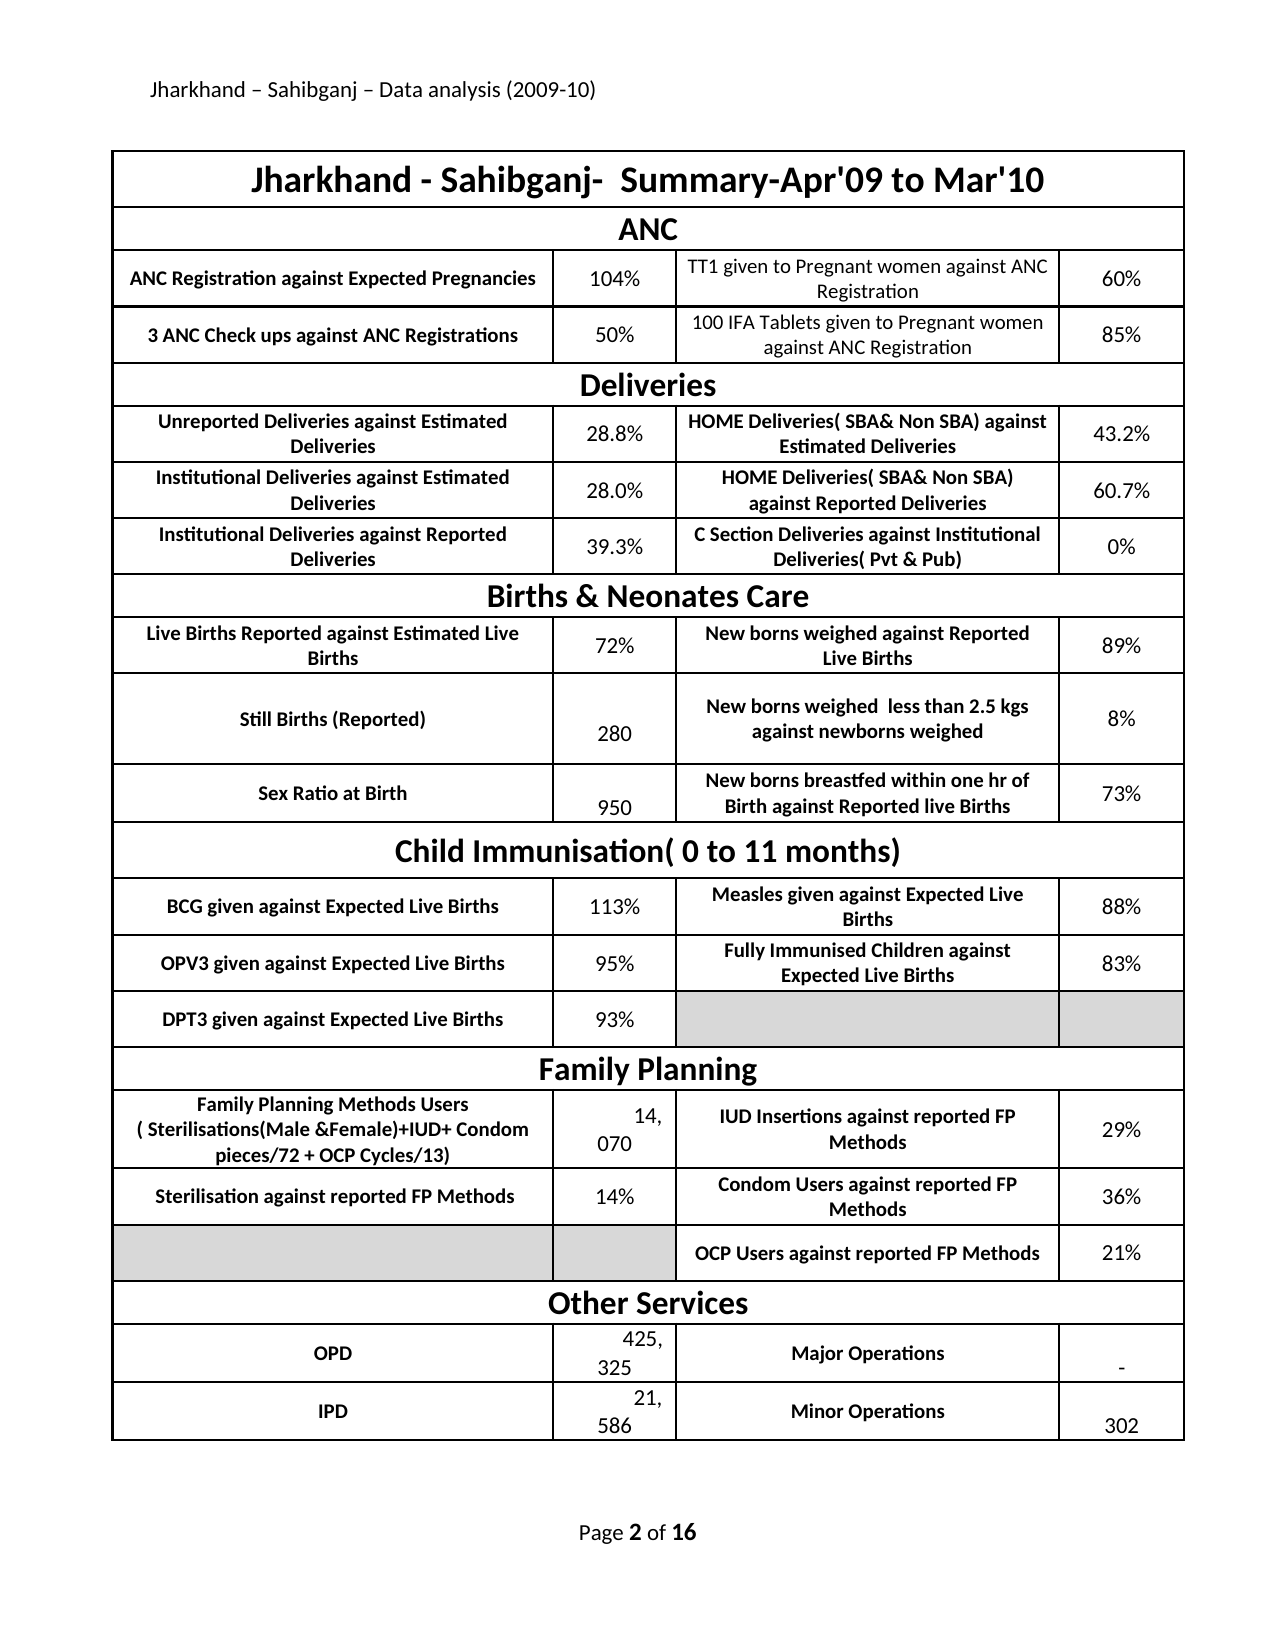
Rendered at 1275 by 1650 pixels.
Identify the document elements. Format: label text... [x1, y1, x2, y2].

table_cell DPT3 given against Expected Live Births [114, 992, 552, 1046]
table_cell 43.2% [1060, 407, 1183, 461]
table_cell 21% [1060, 1226, 1183, 1280]
table_cell 36% [1060, 1169, 1183, 1223]
table_cell OPV3 given against Expected Live Births [114, 936, 552, 990]
table_cell 302 [1060, 1383, 1183, 1439]
table_cell 39.3% [554, 519, 675, 573]
table_cell 3 ANC Check ups against ANC Registrations [114, 308, 552, 362]
table_cell ANC Registration against Expected Pregnancies [114, 251, 552, 305]
table_cell 104% [554, 251, 675, 305]
table_cell [677, 992, 1058, 1046]
table_cell Sterilisation against reported FP Methods [114, 1169, 552, 1223]
table_cell Unreported Deliveries against Estimated Deliveries [114, 407, 552, 461]
table_cell Institutional Deliveries against Estimated Deliveries [114, 463, 552, 517]
table_cell [554, 1226, 675, 1280]
table_cell [114, 1226, 552, 1280]
table_cell 95% [554, 936, 675, 990]
table_cell TT1 given to Pregnant women against ANC Registration [677, 251, 1058, 305]
table_cell 60% [1060, 251, 1183, 305]
table_cell 93% [554, 992, 675, 1046]
table_cell 88% [1060, 879, 1183, 933]
table_cell Major Operations [677, 1325, 1058, 1381]
table_cell 89% [1060, 618, 1183, 672]
table_cell Deliveries [114, 364, 1183, 404]
table_cell Child Immunisation( 0 to 11 months) [114, 823, 1183, 877]
table_cell - [1060, 1325, 1183, 1381]
table_cell [1060, 992, 1183, 1046]
table_cell 113% [554, 879, 675, 933]
table_cell Measles given against Expected Live Births [677, 879, 1058, 933]
table_cell 29% [1060, 1091, 1183, 1167]
table_cell Family Planning Methods Users ( Sterilisations(Male &Female)+IUD+ Condom pieces/72 + OCP Cycles/13) [114, 1091, 552, 1167]
table_cell Births & Neonates Care [114, 575, 1183, 616]
table_cell 73% [1060, 765, 1183, 821]
table_cell IUD Insertions against reported FP Methods [677, 1091, 1058, 1167]
table_cell 28.8% [554, 407, 675, 461]
table_cell New borns weighed less than 2.5 kgs against newborns weighed [677, 674, 1058, 763]
table_cell 50% [554, 308, 675, 362]
table_cell 280 [554, 674, 675, 763]
table_cell Still Births (Reported) [114, 674, 552, 763]
table_cell C Section Deliveries against Institutional Deliveries( Pvt & Pub) [677, 519, 1058, 573]
table_cell 28.0% [554, 463, 675, 517]
table_cell HOME Deliveries( SBA& Non SBA) against Estimated Deliveries [677, 407, 1058, 461]
table_cell Other Services [114, 1282, 1183, 1322]
table_cell New borns weighed against Reported Live Births [677, 618, 1058, 672]
table_cell BCG given against Expected Live Births [114, 879, 552, 933]
table_cell Family Planning [114, 1048, 1183, 1089]
table_cell Condom Users against reported FP Methods [677, 1169, 1058, 1223]
table_cell 950 [554, 765, 675, 821]
table_cell Live Births Reported against Estimated Live Births [114, 618, 552, 672]
table_cell Minor Operations [677, 1383, 1058, 1439]
table_cell Fully Immunised Children against Expected Live Births [677, 936, 1058, 990]
table_cell 8% [1060, 674, 1183, 763]
table_cell ANC [114, 208, 1183, 249]
table_cell 83% [1060, 936, 1183, 990]
table_cell Institutional Deliveries against Reported Deliveries [114, 519, 552, 573]
table_cell HOME Deliveries( SBA& Non SBA) against Reported Deliveries [677, 463, 1058, 517]
table_cell 72% [554, 618, 675, 672]
table_cell 100 IFA Tablets given to Pregnant women against ANC Registration [677, 308, 1058, 362]
table_cell 14,070 [554, 1091, 675, 1167]
table_cell New borns breastfed within one hr of Birth against Reported live Births [677, 765, 1058, 821]
table_cell IPD [114, 1383, 552, 1439]
table_cell 425,325 [554, 1325, 675, 1381]
table_cell 60.7% [1060, 463, 1183, 517]
table_cell 21,586 [554, 1383, 675, 1439]
table_cell OPD [114, 1325, 552, 1381]
table_cell OCP Users against reported FP Methods [677, 1226, 1058, 1280]
table_header Jharkhand - Sahibganj- Summary-Apr'09 to Mar'10 [114, 152, 1183, 206]
table_cell 14% [554, 1169, 675, 1223]
table_cell 85% [1060, 308, 1183, 362]
table_cell Sex Ratio at Birth [114, 765, 552, 821]
table_cell 0% [1060, 519, 1183, 573]
